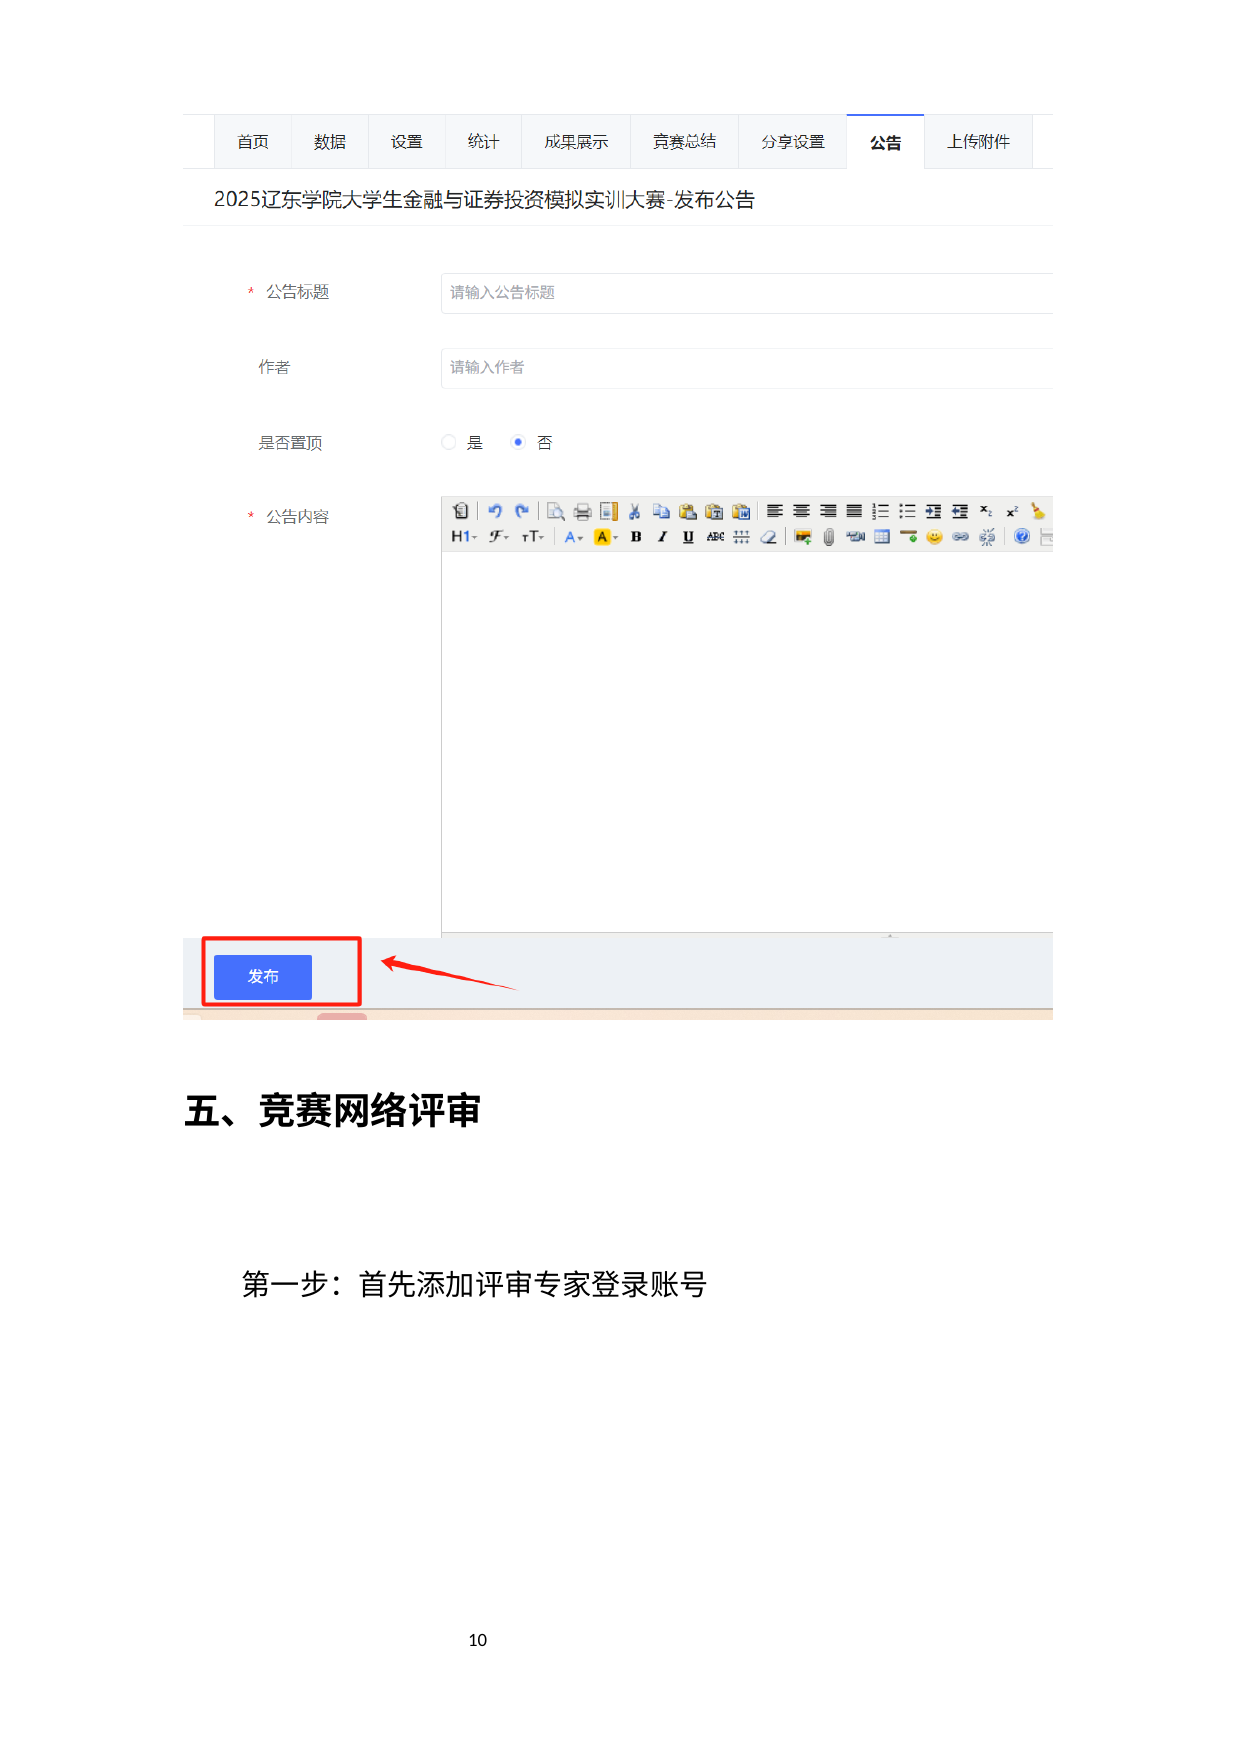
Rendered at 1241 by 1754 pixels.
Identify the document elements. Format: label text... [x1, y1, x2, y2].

subtitle 五、竞赛网络评审 [183, 1075, 1053, 1140]
text 第一步：首先添加评审专家登录账号 [183, 1251, 1053, 1316]
picture [183, 97, 1053, 1020]
